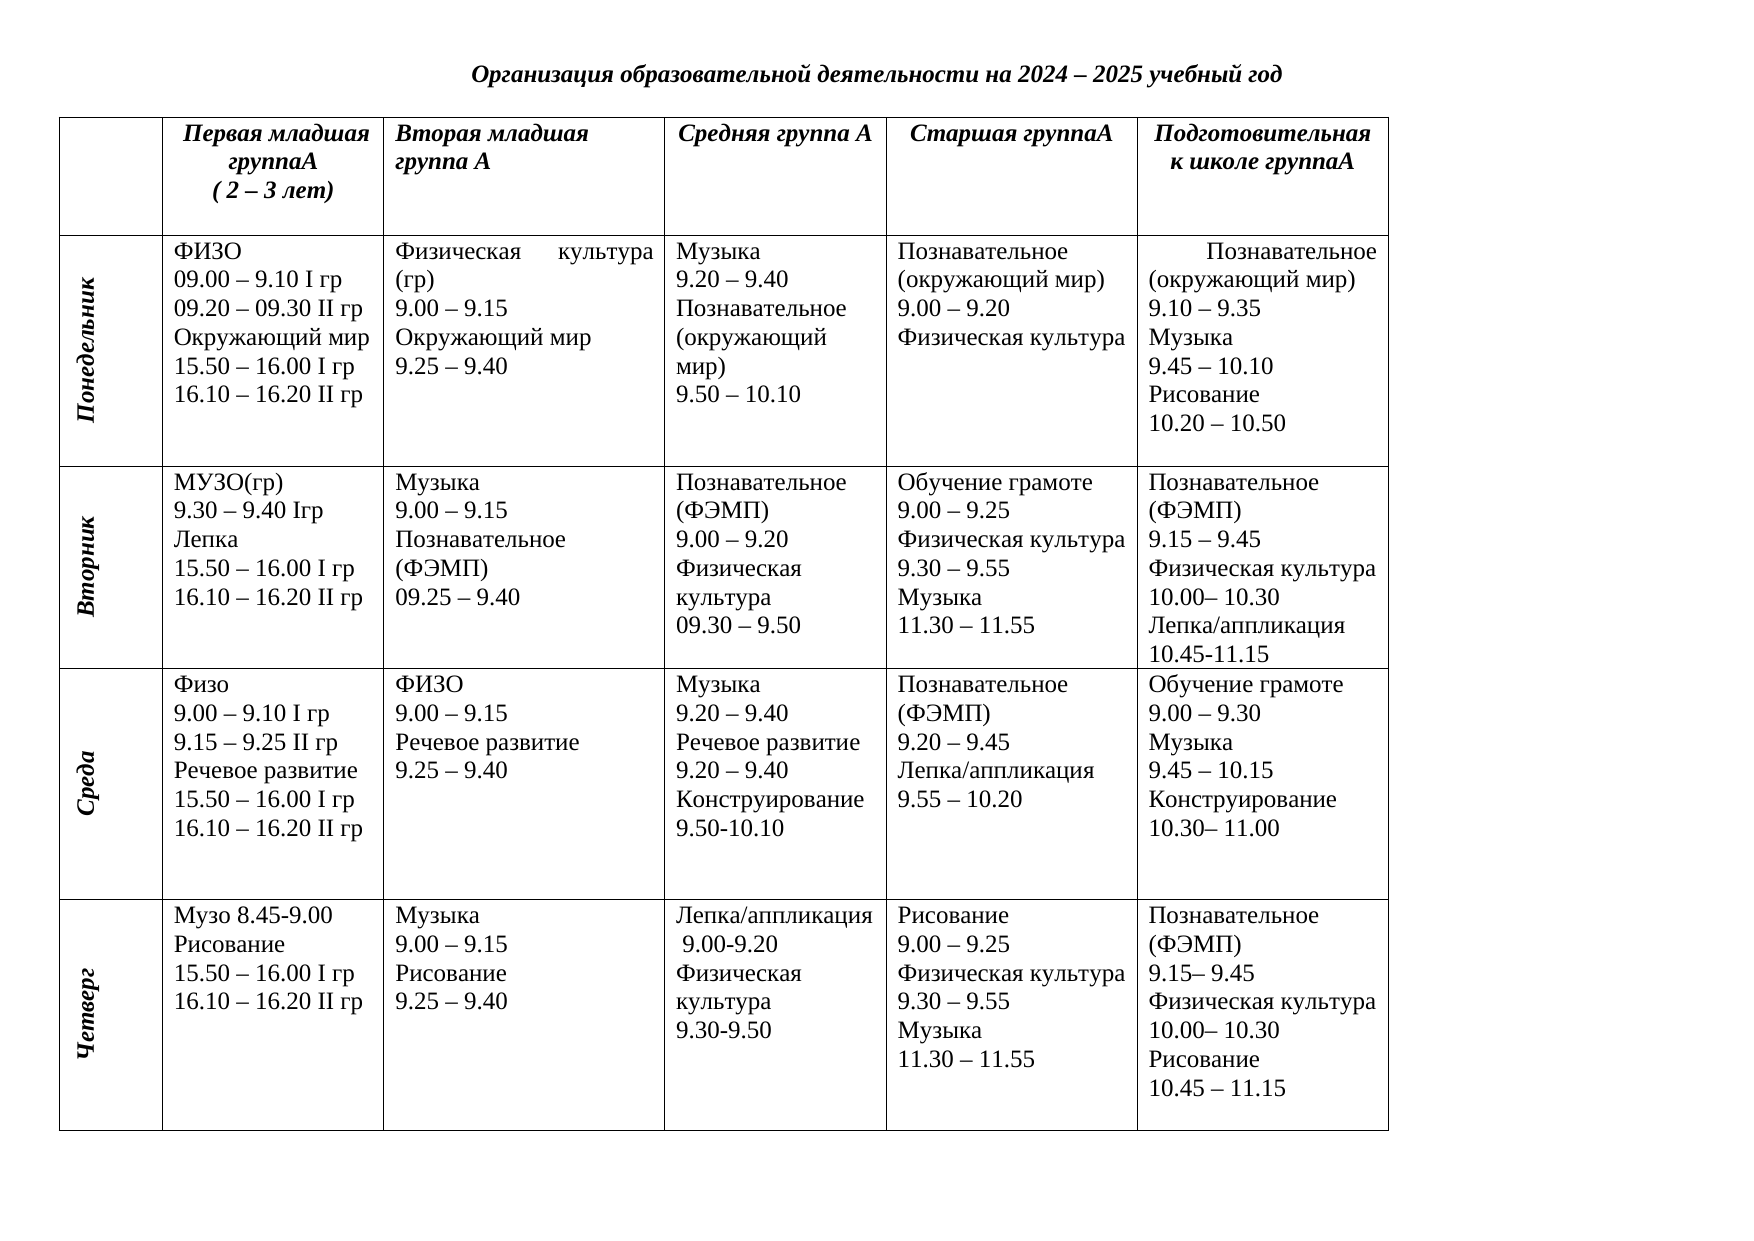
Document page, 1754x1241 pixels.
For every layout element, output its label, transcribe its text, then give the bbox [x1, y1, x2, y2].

table_cell Музыка 9.00 – 9.15 Рисование 9.25 – 9.40 [384, 900, 664, 1130]
table_cell Обучение грамоте 9.00 – 9.25 Физическая культура 9.30 – 9.55 Музыка 11.30 – 11.55 [887, 467, 1137, 668]
table_cell Познавательное (ФЭМП) 9.15– 9.45 Физическая культура 10.00– 10.30 Рисование 10.45 – 11.15 [1138, 900, 1388, 1130]
table_cell Лепка/аппликация 9.00-9.20 Физическая культура 9.30-9.50 [665, 900, 886, 1130]
table_header Вторая младшая группа А [384, 118, 664, 235]
table_header Первая младшая группаА ( 2 – 3 лет) [163, 118, 383, 235]
table_cell Понедельник [60, 236, 162, 466]
table_cell Познавательное (ФЭМП) 9.00 – 9.20 Физическая культура 09.30 – 9.50 [665, 467, 886, 668]
table_header Старшая группаА [887, 118, 1137, 235]
table_cell Среда [60, 669, 162, 899]
table_cell Физо 9.00 – 9.10 I гр 9.15 – 9.25 II гр Речевое развитие 15.50 – 16.00 I гр 16.10 – 16.20 II гр [163, 669, 383, 899]
table_cell Музыка 9.20 – 9.40 Речевое развитие 9.20 – 9.40 Конструирование 9.50-10.10 [665, 669, 886, 899]
table_cell Четверг [60, 900, 162, 1130]
table_cell Познавательное (окружающий мир) 9.00 – 9.20 Физическая культура [887, 236, 1137, 466]
table_header Средняя группа А [665, 118, 886, 235]
table_cell Познавательное (ФЭМП) 9.20 – 9.45 Лепка/аппликация 9.55 – 10.20 [887, 669, 1137, 899]
table_cell Познавательное (окружающий мир) 9.10 – 9.35 Музыка 9.45 – 10.10 Рисование 10.20 – 10.50 [1138, 236, 1388, 466]
table_cell Познавательное (ФЭМП) 9.15 – 9.45 Физическая культура 10.00– 10.30 Лепка/аппликация 10.45-11.15 [1138, 467, 1388, 668]
table_header [60, 118, 162, 235]
table_cell ФИЗО 9.00 – 9.15 Речевое развитие 9.25 – 9.40 [384, 669, 664, 899]
table_header Подготовительная к школе группаА [1138, 118, 1388, 235]
table_cell Рисование 9.00 – 9.25 Физическая культура 9.30 – 9.55 Музыка 11.30 – 11.55 [887, 900, 1137, 1130]
table_cell Музыка 9.20 – 9.40 Познавательное (окружающий мир) 9.50 – 10.10 [665, 236, 886, 466]
table_cell МУЗО(гр) 9.30 – 9.40 Iгр Лепка 15.50 – 16.00 I гр 16.10 – 16.20 II гр [163, 467, 383, 668]
table_cell Музо 8.45-9.00 Рисование 15.50 – 16.00 I гр 16.10 – 16.20 II гр [163, 900, 383, 1130]
table_cell Физическая культура (гр) 9.00 – 9.15 Окружающий мир 9.25 – 9.40 [384, 236, 664, 466]
table_cell Обучение грамоте 9.00 – 9.30 Музыка 9.45 – 10.15 Конструирование 10.30– 11.00 [1138, 669, 1388, 899]
table_cell Вторник [60, 467, 162, 668]
text Организация образовательной деятельности на 2024 – 2025 учебный год [118, 59, 1636, 88]
table_cell ФИЗО 09.00 – 9.10 I гр 09.20 – 09.30 II гр Окружающий мир 15.50 – 16.00 I гр 16.10 – 16.20 II гр [163, 236, 383, 466]
table_cell Музыка 9.00 – 9.15 Познавательное (ФЭМП) 09.25 – 9.40 [384, 467, 664, 668]
